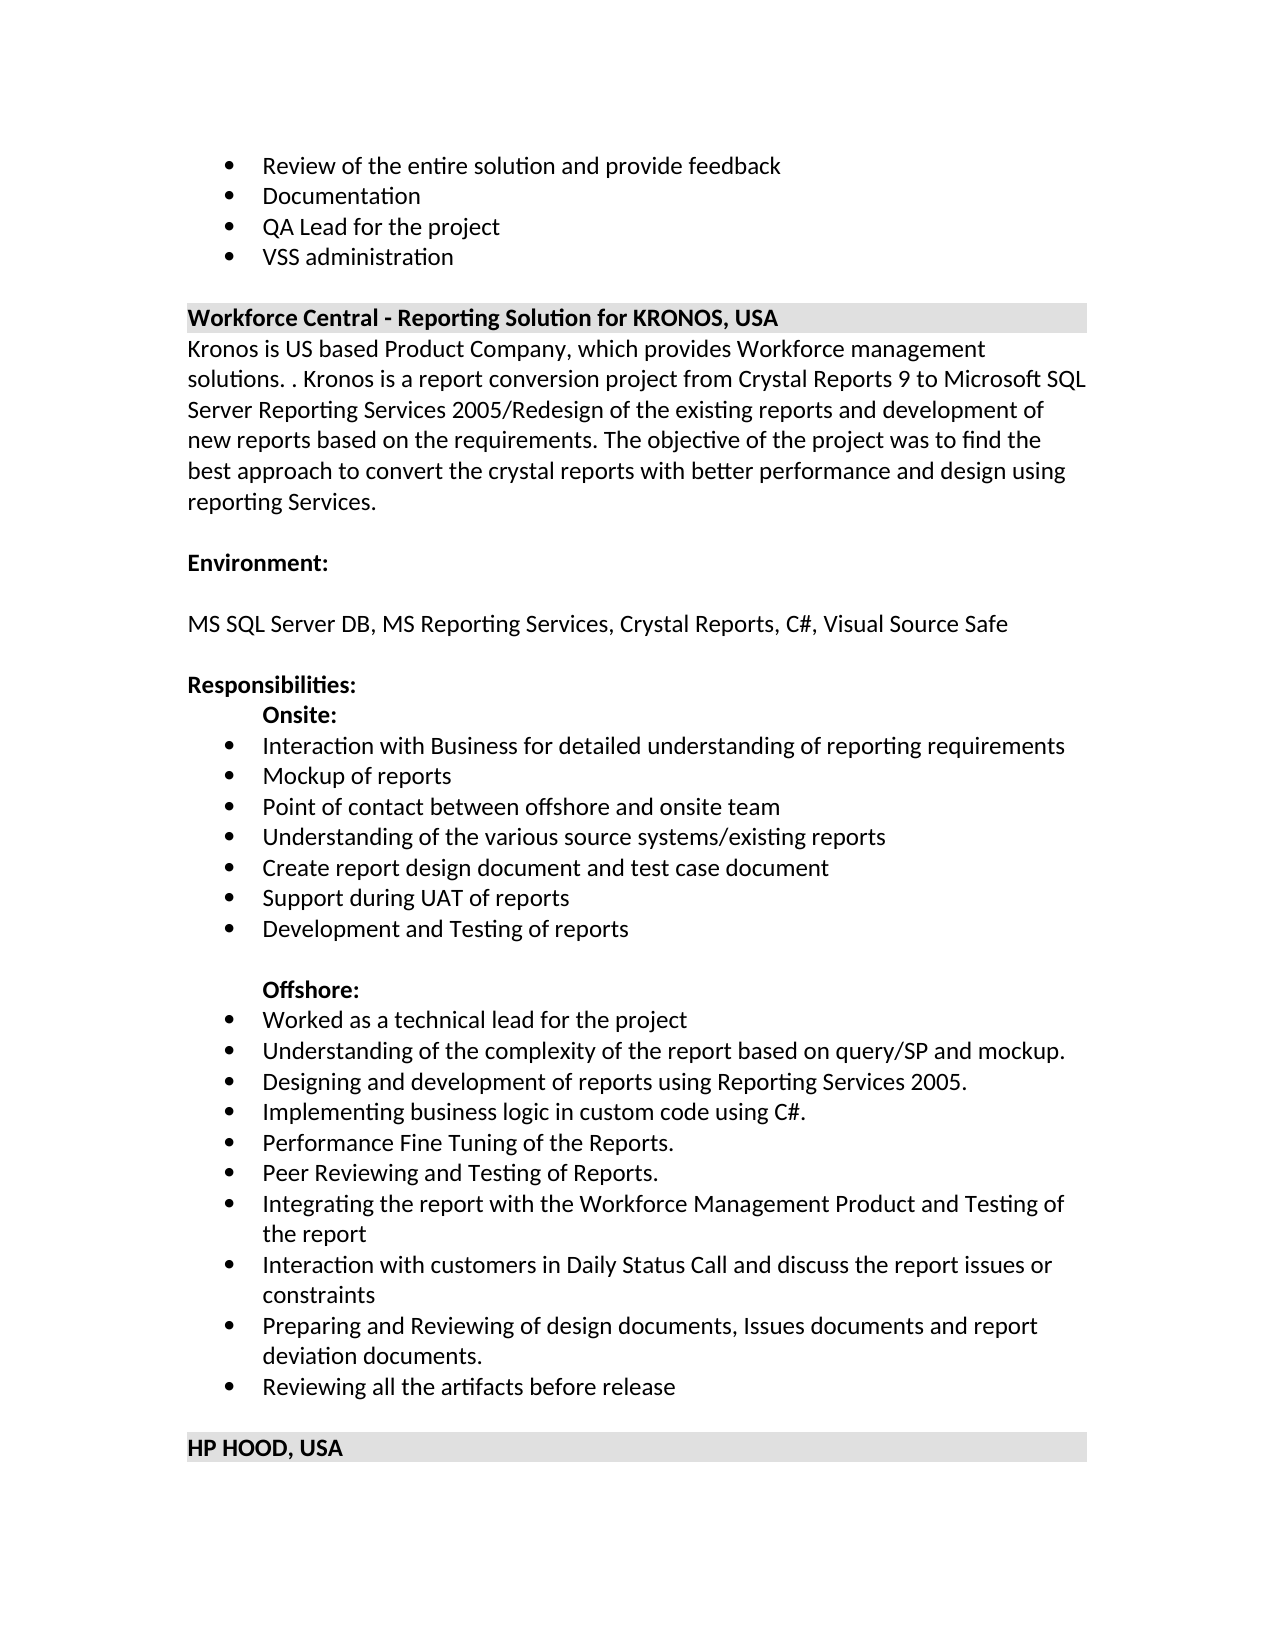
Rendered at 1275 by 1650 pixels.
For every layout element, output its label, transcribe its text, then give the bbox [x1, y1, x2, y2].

list Designing and development of reports using Reporting Services 2005. [225, 1066, 1087, 1096]
list Understanding of the complexity of the report based on query/SP and mockup. [225, 1035, 1087, 1066]
list Interaction with customers in Daily Status Call and discuss the report issues or constraints [225, 1249, 1087, 1310]
list Development and Testing of reports [225, 913, 1087, 943]
list Peer Reviewing and Testing of Reports. [225, 1157, 1087, 1188]
list Point of contact between offshore and onsite team [225, 791, 1087, 821]
list Implementing business logic in custom code using C#. [225, 1096, 1087, 1127]
list QA Lead for the project [225, 211, 1087, 242]
list Support during UAT of reports [225, 882, 1087, 913]
list Offshore: [262, 974, 1087, 1004]
list Documentation [225, 181, 1087, 211]
list Mockup of reports [225, 760, 1087, 791]
list Performance Fine Tuning of the Reports. [225, 1127, 1087, 1157]
list Preparing and Reviewing of design documents, Issues documents and report deviation documents. [225, 1310, 1087, 1371]
list Integrating the report with the Workforce Management Product and Testing of the report [225, 1188, 1087, 1249]
text Workforce Central - Reporting Solution for KRONOS, USA [187, 303, 1087, 333]
text Onsite: [187, 699, 1087, 730]
list Reviewing all the artifacts before release [225, 1371, 1087, 1401]
text HP HOOD, USA [187, 1432, 1087, 1462]
list Worked as a technical lead for the project [225, 1004, 1087, 1035]
text Kronos is US based Product Company, which provides Workforce management solutions. . Kronos is a report conversion project from Crystal Reports 9 to Microsoft SQL Server Reporting Services 2005/Redesign of the existing reports and development of new reports based on the requirements. The objective of the project was to find the best approach to convert the crystal reports with better performance and design using reporting Services. [187, 333, 1087, 516]
text Environment: [187, 547, 1087, 577]
list Create report design document and test case document [225, 852, 1087, 882]
list Understanding of the various source systems/existing reports [225, 821, 1087, 852]
list Review of the entire solution and provide feedback [225, 150, 1087, 181]
text MS SQL Server DB, MS Reporting Services, Crystal Reports, C#, Visual Source Safe [187, 608, 1087, 638]
text Responsibilities: [187, 669, 1087, 699]
list Interaction with Business for detailed understanding of reporting requirements [225, 730, 1087, 760]
list VSS administration [225, 242, 1087, 272]
